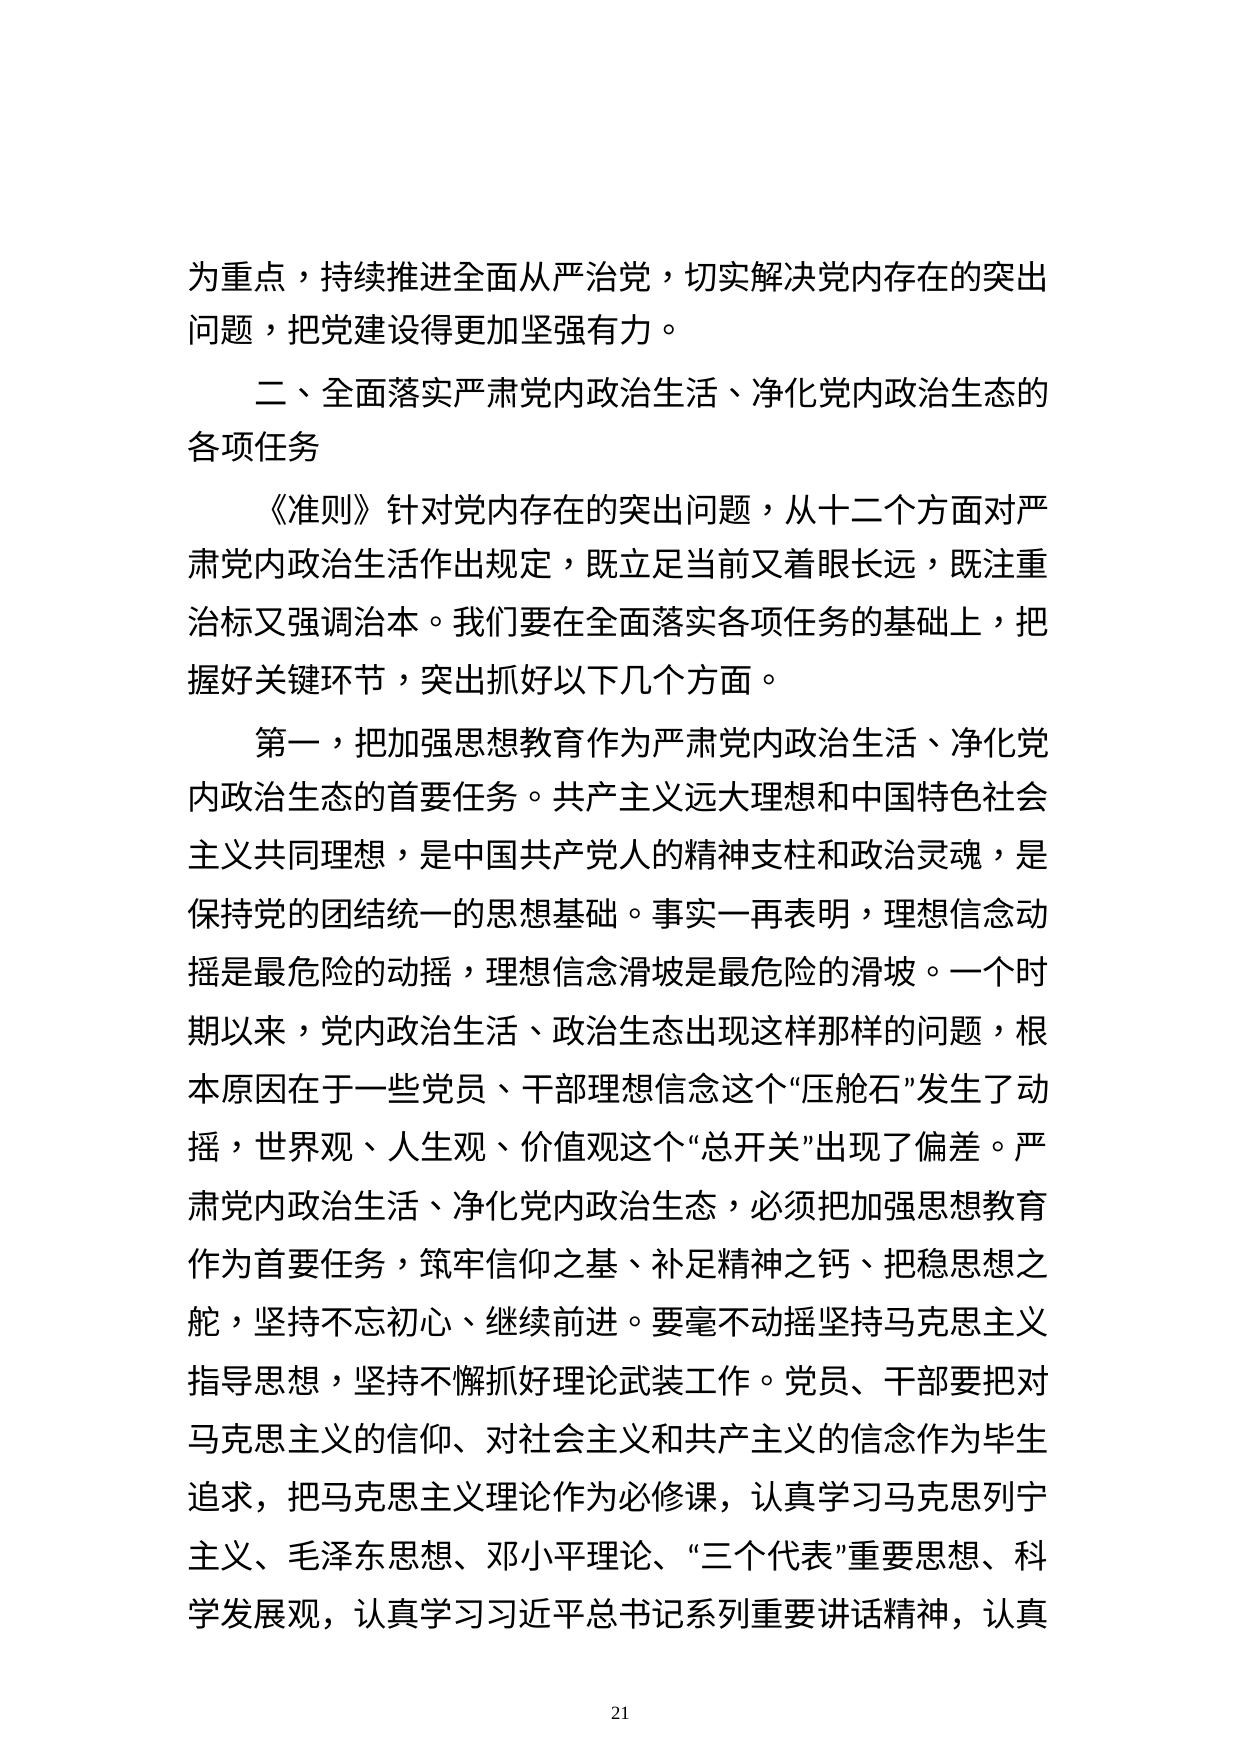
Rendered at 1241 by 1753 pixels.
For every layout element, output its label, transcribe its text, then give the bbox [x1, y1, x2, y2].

text 治标又强调治本。我们要在全面落实各项任务的基础上，把 [187, 588, 1189, 646]
text 握好关键环节，突出抓好以下几个方面。 [187, 646, 1189, 705]
text 主义共同理想，是中国共产党人的精神支柱和政治灵魂，是 [187, 821, 1189, 880]
text 摇，世界观、人生观、价值观这个“总开关”出现了偏差。严 [187, 1113, 1189, 1171]
text 第一，把加强思想教育作为严肃党内政治生活、净化党 [254, 729, 1189, 763]
text 主义、毛泽东思想、邓小平理论、“三个代表”重要思想、科 [187, 1522, 1189, 1580]
text 问题，把党建设得更加坚强有力。 [187, 296, 1189, 354]
text 肃党内政治生活、净化党内政治生态，必须把加强思想教育 [187, 1171, 1189, 1230]
text 为重点，持续推进全面从严治党，切实解决党内存在的突出 [187, 262, 1189, 296]
text 期以来，党内政治生活、政治生态出现这样那样的问题，根 [187, 996, 1189, 1055]
text 保持党的团结统一的思想基础。事实一再表明，理想信念动 [187, 880, 1189, 938]
text 本原因在于一些党员、干部理想信念这个“压舱石”发生了动 [187, 1055, 1189, 1113]
text 21 [611, 1703, 658, 1724]
text 摇是最危险的动摇，理想信念滑坡是最危险的滑坡。一个时 [187, 938, 1189, 996]
text 肃党内政治生活作出规定，既立足当前又着眼长远，既注重 [187, 529, 1189, 588]
text 作为首要任务，筑牢信仰之基、补足精神之钙、把稳思想之 [187, 1230, 1189, 1288]
text 指导思想，坚持不懈抓好理论武装工作。党员、干部要把对 [187, 1346, 1189, 1405]
text 舵，坚持不忘初心、继续前进。要毫不动摇坚持马克思主义 [187, 1288, 1189, 1346]
text 马克思主义的信仰、对社会主义和共产主义的信念作为毕生 [187, 1405, 1189, 1463]
text 二、全面落实严肃党内政治生活、净化党内政治生态的 [254, 379, 1183, 412]
text 学发展观，认真学习习近平总书记系列重要讲话精神，认真 [187, 1580, 1189, 1638]
text 追求，把马克思主义理论作为必修课，认真学习马克思列宁 [187, 1463, 1189, 1522]
text 各项任务 [187, 412, 1183, 471]
text 内政治生态的首要任务。共产主义远大理想和中国特色社会 [187, 763, 1189, 821]
text 《准则》针对党内存在的突出问题，从十二个方面对严 [254, 496, 1189, 529]
